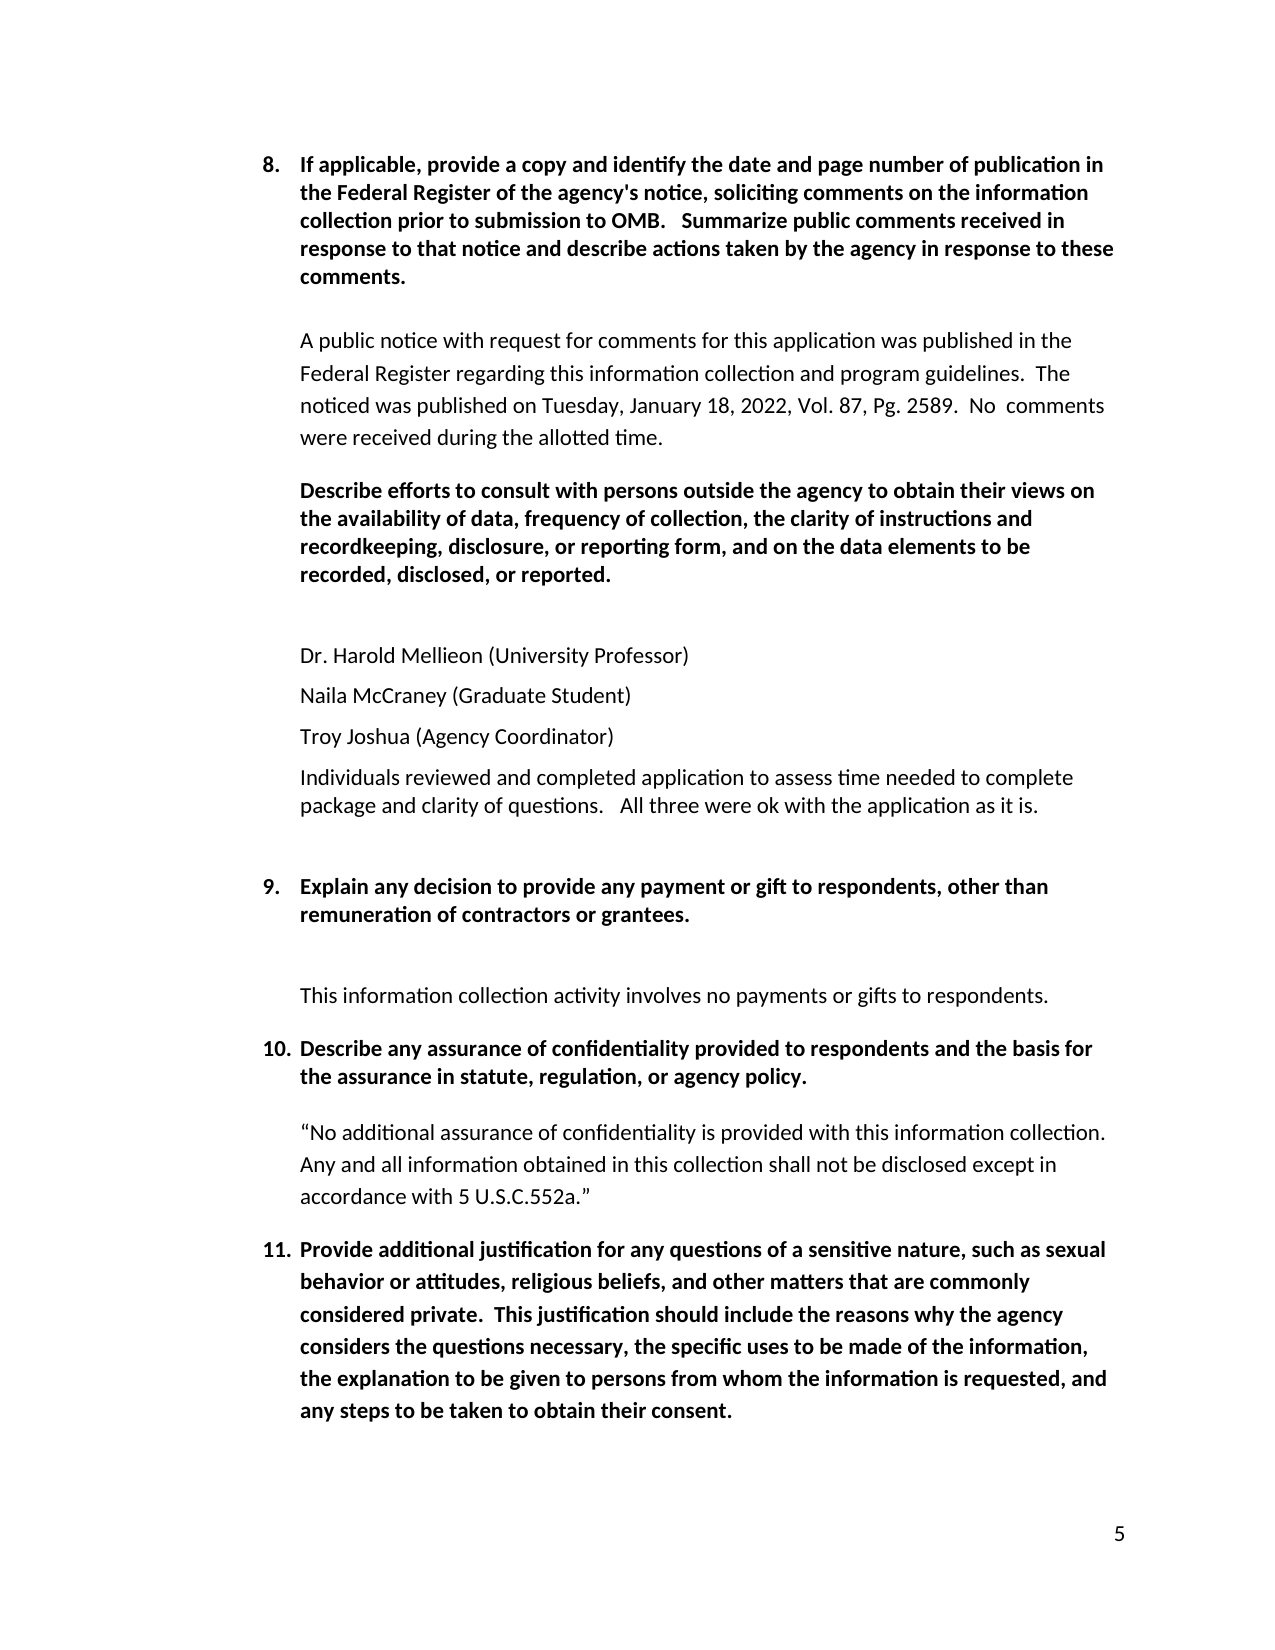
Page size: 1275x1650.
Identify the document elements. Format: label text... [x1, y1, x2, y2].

list Describe any assurance of confidentiality provided to respondents and the basis for the assurance in statute, regulation, or agency policy. [262, 1034, 1125, 1090]
text Individuals reviewed and completed application to assess time needed to complete package and clarity of questions. All three were ok with the application as it is. [300, 763, 1125, 819]
list Explain any decision to provide any payment or gift to respondents, other than remuneration of contractors or grantees. [262, 872, 1125, 928]
text This information collection activity involves no payments or gifts to respondents. [300, 981, 1125, 1009]
text Naila McCraney (Graduate Student) [300, 682, 1125, 710]
list If applicable, provide a copy and identify the date and page number of publication in the Federal Register of the agencys notice, soliciting comments on the information collection prior to submission to OMB. Summarize public comments received in response to that notice and describe actions taken by the agency in response to these comments. [262, 150, 1125, 290]
text Dr. Harold Mellieon (University Professor) [300, 641, 1125, 669]
text Troy Joshua (Agency Coordinator) [300, 722, 1125, 750]
text Describe efforts to consult with persons outside the agency to obtain their views on the availability of data, frequency of collection, the clarity of instructions and recordkeeping, disclosure, or reporting form, and on the data elements to be recorded, disclosed, or reported. [300, 476, 1125, 588]
text A public notice with request for comments for this application was published in the Federal Register regarding this information collection and program guidelines. The noticed was published on Tuesday, January 18, 2022, Vol. 87, Pg. 2589. No comments were received during the allotted time. [300, 326, 1125, 451]
list Provide additional justification for any questions of a sensitive nature, such as sexual behavior or attitudes, religious beliefs, and other matters that are commonly considered private. This justification should include the reasons why the agency considers the questions necessary, the specific uses to be made of the information, the explanation to be given to persons from whom the information is requested, and any steps to be taken to obtain their consent. [262, 1235, 1125, 1424]
text “No additional assurance of confidentiality is provided with this information collection. Any and all information obtained in this collection shall not be disclosed except in accordance with 5 U.S.C.552a.” [300, 1118, 1125, 1210]
